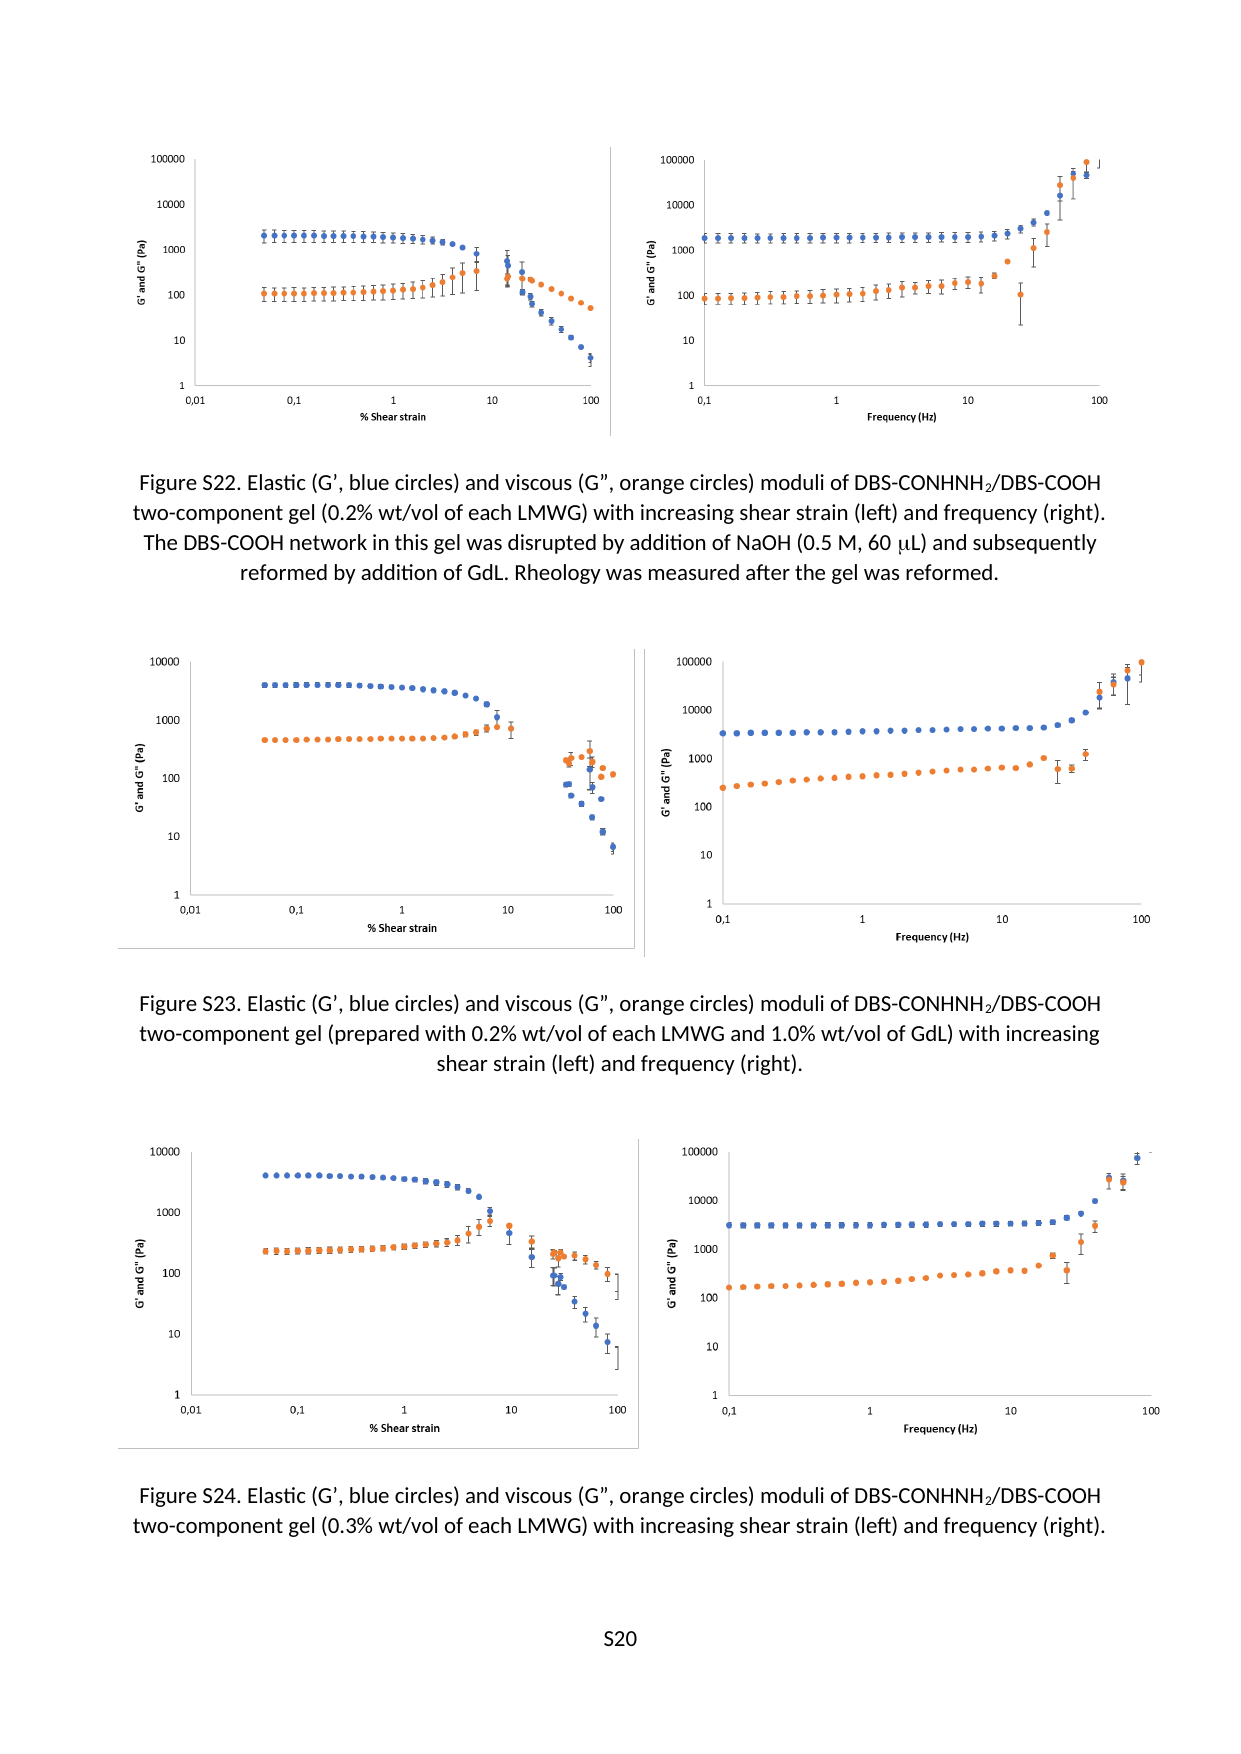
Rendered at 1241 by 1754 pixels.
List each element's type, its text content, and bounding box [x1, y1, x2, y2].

picture [118, 1139, 1172, 1449]
picture [118, 649, 1162, 957]
text Figure S22. Elastic (G’, blue circles) and viscous (G”, orange circles) moduli of DBS-CONHNH2/DBS-COOH two-component gel (0.2% wt/vol of each LMWG) with increasing shear strain (left) and frequency (right). The DBS-COOH network in this gel was disrupted by addition of NaOH (0.5 M, 60 L) and subsequently reformed by addition of GdL. Rheology was measured after the gel was reformed. [118, 468, 1122, 587]
text Figure S24. Elastic (G’, blue circles) and viscous (G”, orange circles) moduli of DBS-CONHNH2/DBS-COOH two-component gel (0.3% wt/vol of each LMWG) with increasing shear strain (left) and frequency (right). [118, 1481, 1122, 1539]
picture [121, 147, 1119, 436]
text Figure S23. Elastic (G’, blue circles) and viscous (G”, orange circles) moduli of DBS-CONHNH2/DBS-COOH two-component gel (prepared with 0.2% wt/vol of each LMWG and 1.0% wt/vol of GdL) with increasing shear strain (left) and frequency (right). [118, 989, 1122, 1077]
